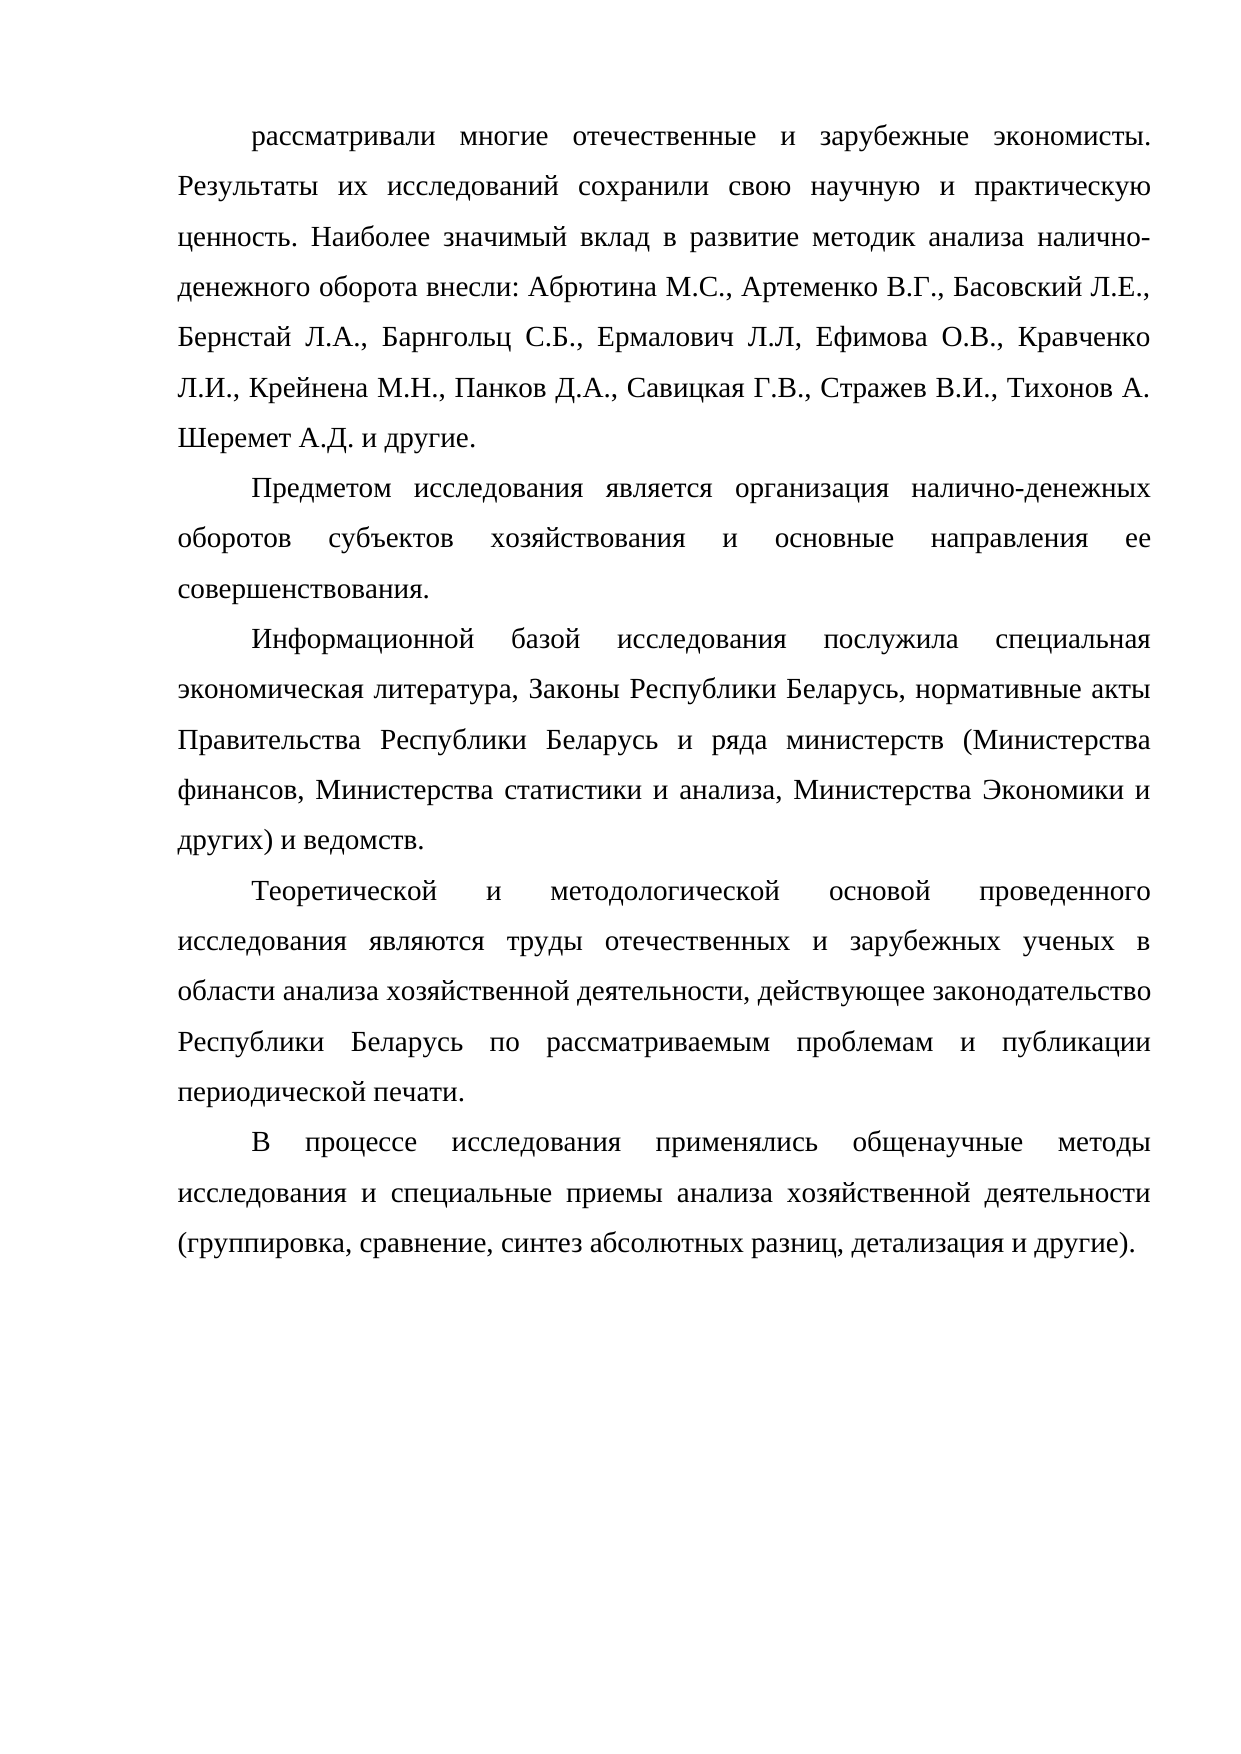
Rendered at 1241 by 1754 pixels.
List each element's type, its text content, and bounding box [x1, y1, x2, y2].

text Предметом исследования является организация налично-денежных оборотов субъектов хозяйствования и основные направления ее совершенствования. [177, 470, 1152, 604]
text рассматривали многие отечественные и зарубежные экономисты. Результаты их исследований сохранили свою научную и практическую ценность. Наиболее значимый вклад в развитие методик анализа налично-денежного оборота внесли: Абрютина М.С., Артеменко В.Г., Басовский Л.Е., Бернстай Л.А., Барнгольц С.Б., Ермалович Л.Л, Ефимова О.В., Кравченко Л.И., Крейнена М.Н., Панков Д.А., Савицкая Г.В., Стражев В.И., Тихонов А. Шеремет А.Д. и другие. [177, 118, 1152, 453]
text В процессе исследования применялись общенаучные методы исследования и специальные приемы анализа хозяйственной деятельности (группировка, сравнение, синтез абсолютных разниц, детализация и другие). [177, 1124, 1152, 1258]
text Теоретической и методологической основой проведенного исследования являются труды отечественных и зарубежных ученых в области анализа хозяйственной деятельности, действующее законодательство Республики Беларусь по рассматриваемым проблемам и публикации периодической печати. [177, 873, 1152, 1108]
text Информационной базой исследования послужила специальная экономическая литература, Законы Республики Беларусь, нормативные акты Правительства Республики Беларусь и ряда министерств (Министерства финансов, Министерства статистики и анализа, Министерства Экономики и других) и ведомств. [177, 621, 1152, 856]
